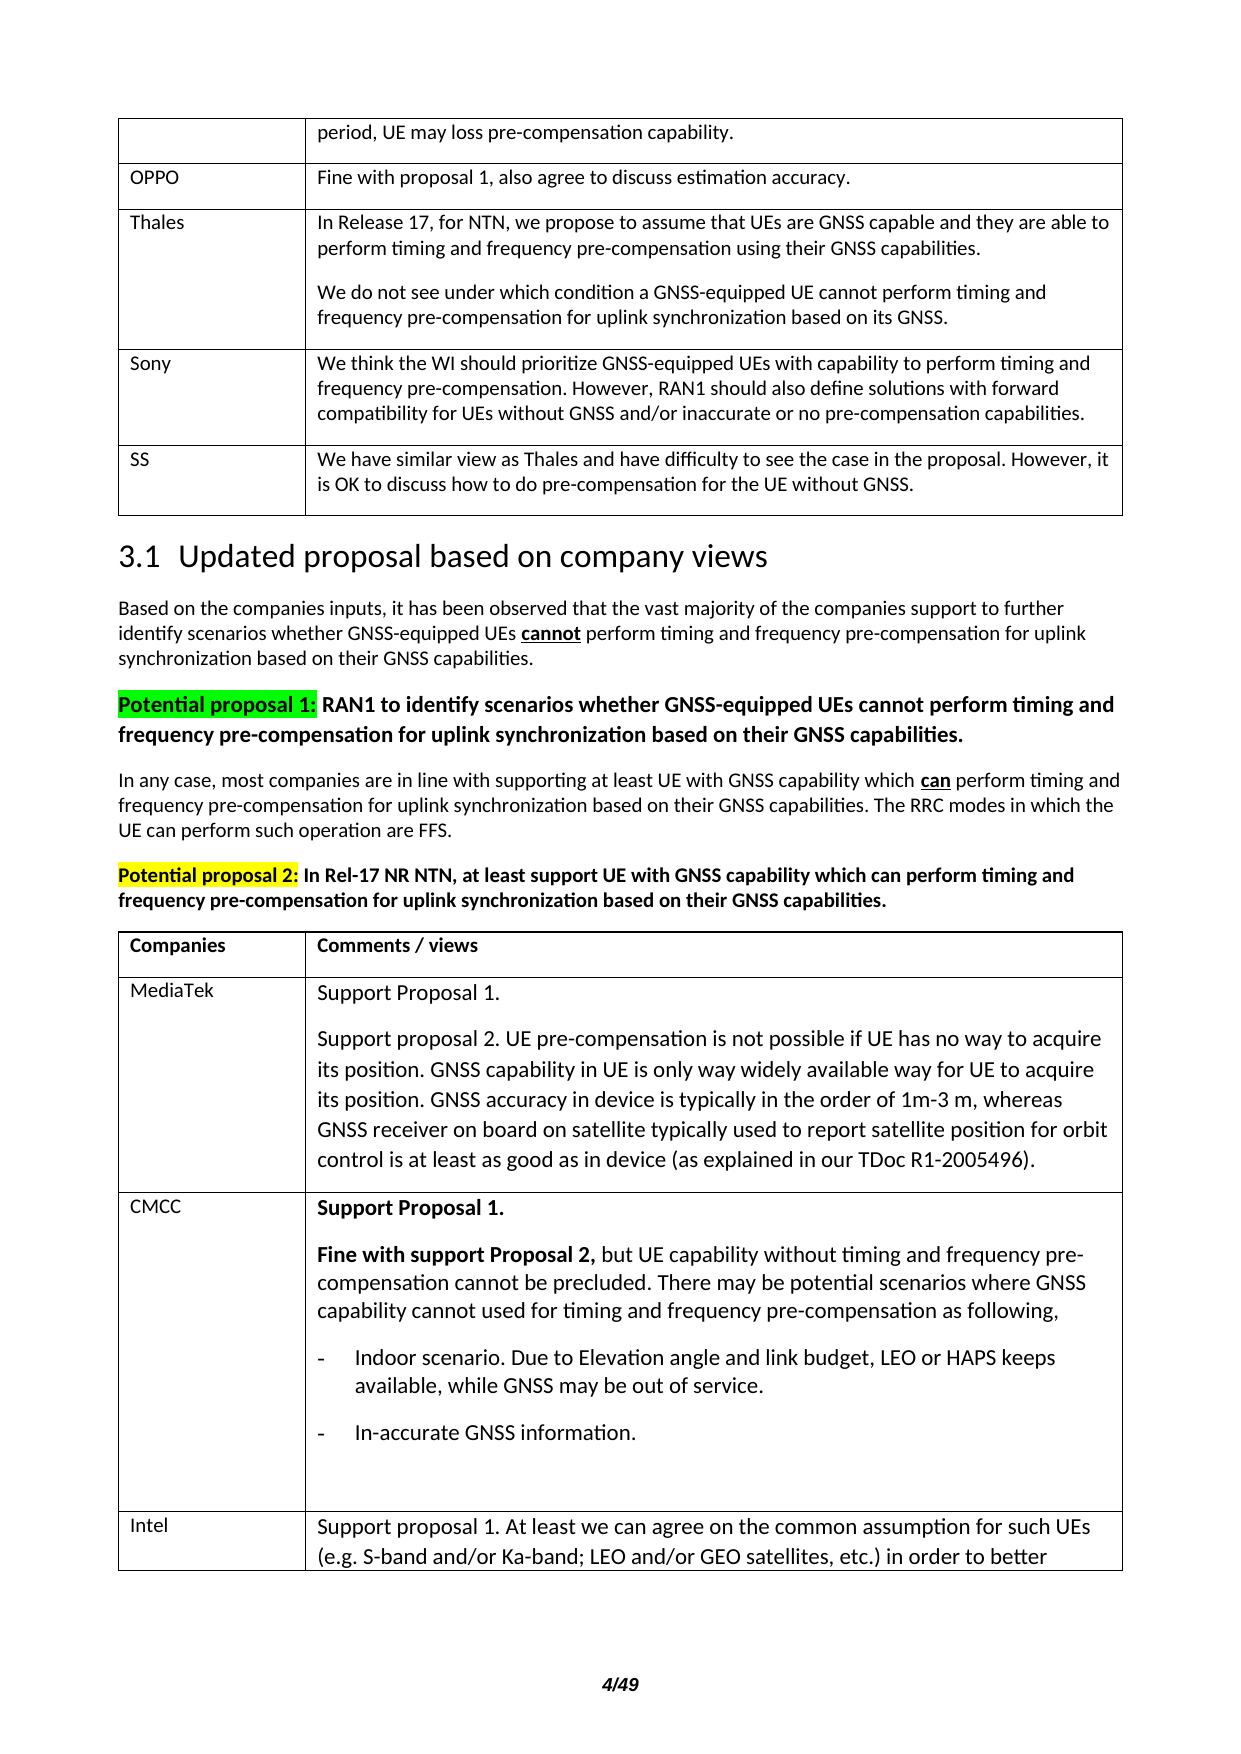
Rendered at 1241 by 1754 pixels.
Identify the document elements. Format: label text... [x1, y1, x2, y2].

table_header Comments / views [306, 933, 1122, 977]
text Potential proposal 2: In Rel-17 NR NTN, at least support UE with GNSS capability which can perform timing and frequency pre-compensation for uplink synchronization based on their GNSS capabilities. [118, 862, 1122, 913]
table_cell Support Proposal 1. Support proposal 2. UE pre-compensation is not possible if UE has no way to acquire its position. GNSS capability in UE is only way widely available way for UE to acquire its position. GNSS accuracy in device is typically in the order of 1m-3 m, whereas GNSS receiver on board on satellite typically used to report satellite position for orbit control is at least as good as in device (as explained in our TDoc R1-2005496). [306, 978, 1122, 1192]
table_cell OPPO [119, 164, 305, 208]
list Potential proposal 1: RAN1 to identify scenarios whether GNSS-equipped UEs cannot perform timing and frequency pre-compensation for uplink synchronization based on their GNSS capabilities. [118, 690, 1122, 748]
text Based on the companies inputs, it has been observed that the vast majority of the companies support to further identify scenarios whether GNSS-equipped UEs cannot perform timing and frequency pre-compensation for uplink synchronization based on their GNSS capabilities. [118, 595, 1122, 671]
table_cell CMCC [119, 1193, 305, 1511]
table_cell SS [119, 446, 305, 515]
text In any case, most companies are in line with supporting at least UE with GNSS capability which can perform timing and frequency pre-compensation for uplink synchronization based on their GNSS capabilities. The RRC modes in which the UE can perform such operation are FFS. [118, 767, 1122, 843]
table_cell We have similar view as Thales and have difficulty to see the case in the proposal. However, it is OK to discuss how to do pre-compensation for the UE without GNSS. [306, 446, 1122, 515]
table_cell Thales [119, 210, 305, 349]
table_cell Fine with proposal 1, also agree to discuss estimation accuracy. [306, 164, 1122, 208]
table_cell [306, 119, 1122, 163]
table_cell Intel [119, 1512, 305, 1570]
table_header Companies [119, 933, 305, 977]
table_cell In Release 17, for NTN, we propose to assume that UEs are GNSS capable and they are able to perform timing and frequency pre-compensation using their GNSS capabilities. We do not see under which condition a GNSS-equipped UE cannot perform timing and frequency pre-compensation for uplink synchronization based on its GNSS. [306, 210, 1122, 349]
table_cell Sony [119, 350, 305, 445]
table_cell Support Proposal 1. Fine with support Proposal 2, but UE capability without timing and frequency pre-compensation cannot be precluded. There may be potential scenarios where GNSS capability cannot used for timing and frequency pre-compensation as following, Indoor scenario. Due to Elevation angle and link budget, LEO or HAPS keeps available, while GNSS may be out of service. In-accurate GNSS information. [306, 1193, 1122, 1511]
table_cell MediaTek [119, 978, 305, 1192]
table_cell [119, 119, 305, 163]
subtitle Updated proposal based on company views [118, 535, 1122, 576]
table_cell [306, 1512, 1122, 1570]
table_cell We think the WI should prioritize GNSS-equipped UEs with capability to perform timing and frequency pre-compensation. However, RAN1 should also define solutions with forward compatibility for UEs without GNSS and/or inaccurate or no pre-compensation capabilities. [306, 350, 1122, 445]
